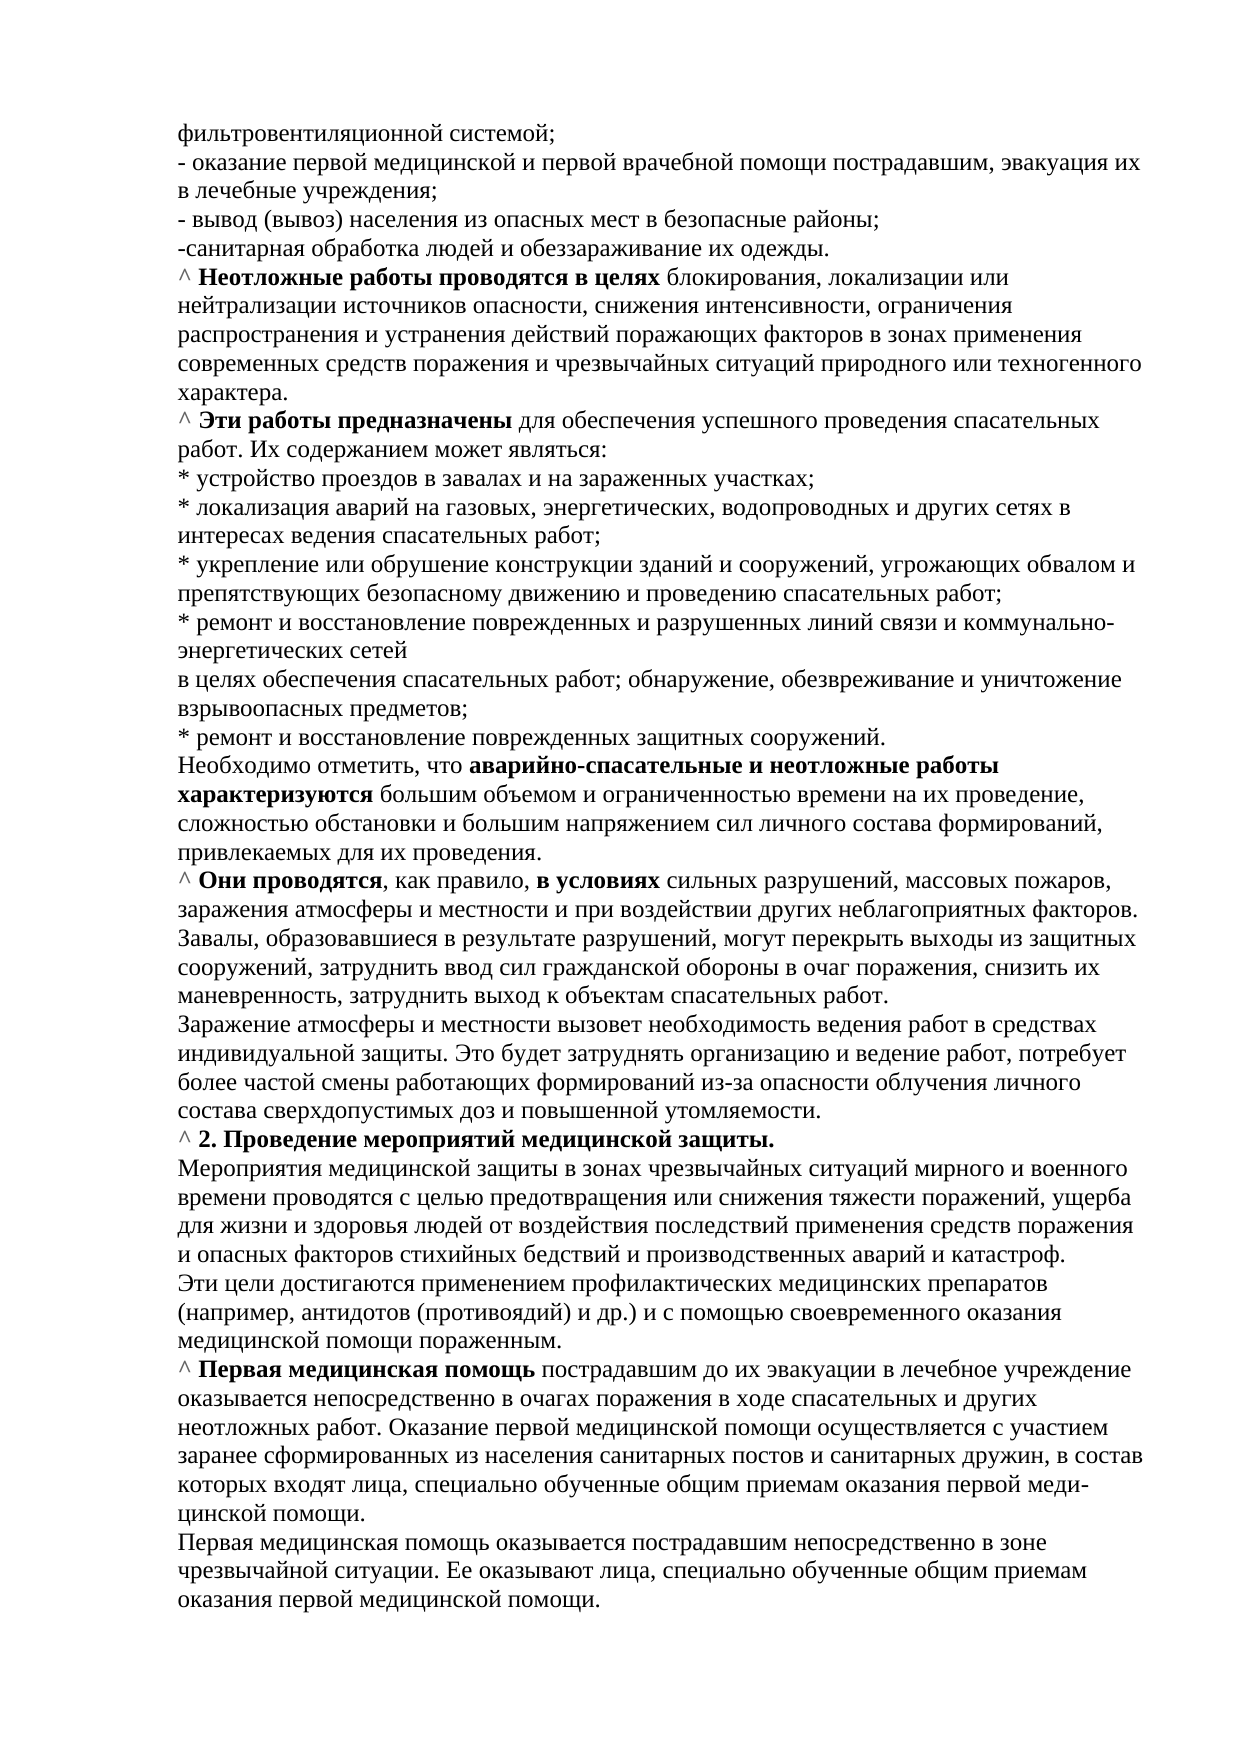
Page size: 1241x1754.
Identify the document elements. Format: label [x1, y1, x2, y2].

text [177, 118, 1152, 1613]
